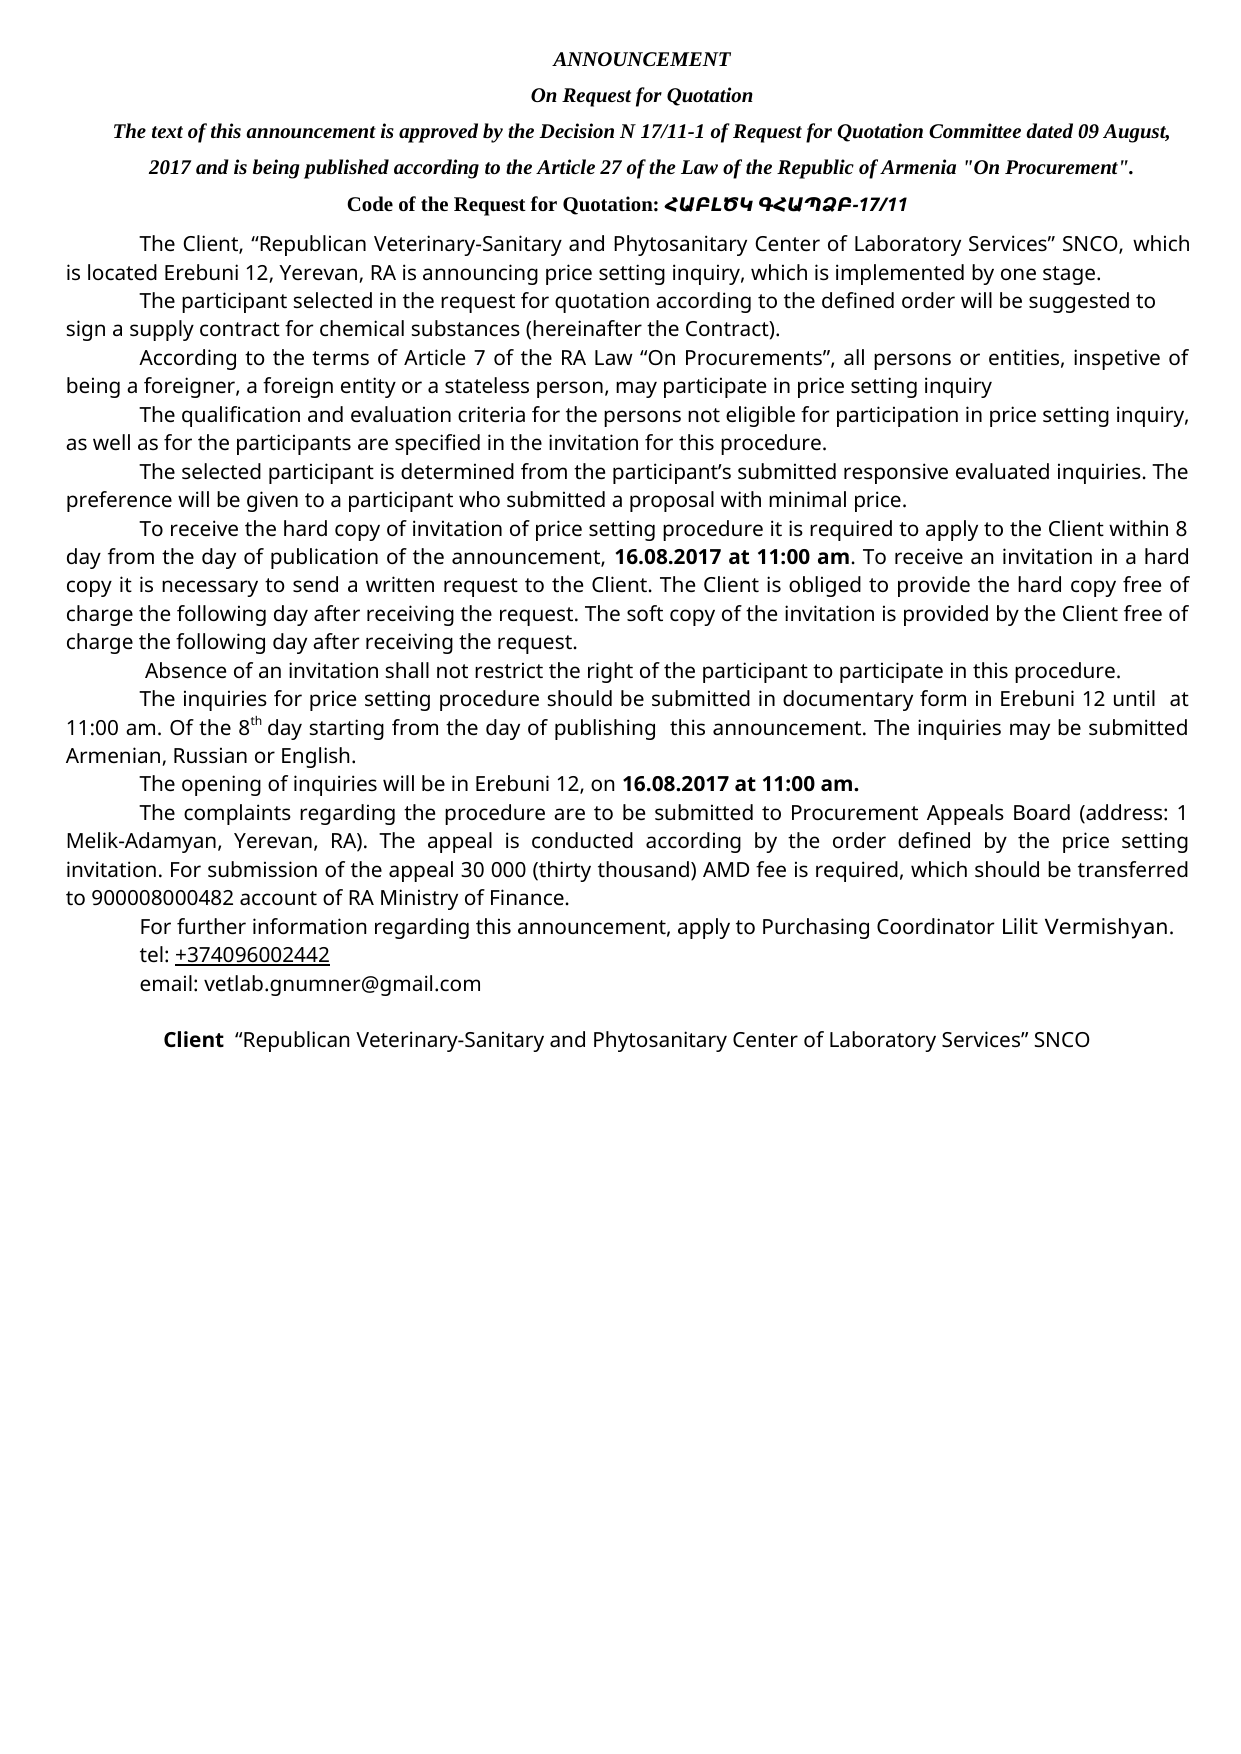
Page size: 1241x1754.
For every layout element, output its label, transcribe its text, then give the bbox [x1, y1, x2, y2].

text The participant selected in the request for quotation according to the defined order will be suggested to sign a supply contract for chemical substances (hereinafter the Contract). [66, 286, 1191, 343]
text The text of this announcement is approved by the Decision N 17/11-1 of Request for Quotation Committee dated 09 August, 2017 and is being published according to the Article 27 of the Law of the Republic of Armenia "On Procurement". [95, 119, 1191, 179]
text Client “Republican Veterinary-Sanitary and Phytosanitary Center of Laboratory Services” SNCO [66, 1026, 1191, 1054]
text The Client, “Republican Veterinary-Sanitary and Phytosanitary Center of Laboratory Services” SNCO, which is located Erebuni 12, Yerevan, RA is announcing price setting inquiry, which is implemented by one stage. [66, 229, 1191, 286]
text The qualification and evaluation criteria for the persons not eligible for participation in price setting inquiry, as well as for the participants are specified in the invitation for this procedure. [66, 400, 1191, 457]
text For further information regarding this announcement, apply to Purchasing Coordinator Lilit Vermishyan. [66, 912, 1191, 940]
text To receive the hard copy of invitation of price setting procedure it is required to apply to the Client within 8 day from the day of publication of the announcement, 16.08.2017 at 11:00 am. To receive an invitation in a hard copy it is necessary to send a written request to the Client. The Client is obliged to provide the hard copy free of charge the following day after receiving the request. The soft copy of the invitation is provided by the Client free of charge the following day after receiving the request. [66, 514, 1191, 656]
text On Request for Quotation [95, 83, 1191, 107]
text Absence of an invitation shall not restrict the right of the participant to participate in this procedure. [66, 656, 1191, 684]
text According to the terms of Article 7 of the RA Law “On Procurements”, all persons or entities, inspetive of being a foreigner, a foreign entity or a stateless person, may participate in price setting inquiry [66, 343, 1191, 400]
text The complaints regarding the procedure are to be submitted to Procurement Appeals Board (address: 1 Melik-Adamyan, Yerevan, RA). The appeal is conducted according by the order defined by the price setting invitation. For submission of the appeal 30 000 (thirty thousand) AMD fee is required, which should be transferred to 900008000482 account of RA Ministry of Finance. [66, 798, 1191, 912]
text The inquiries for price setting procedure should be submitted in documentary form in Erebuni 12 until at 11:00 am. Of the 8th day starting from the day of publishing this announcement. The inquiries may be submitted Armenian, Russian or English. [66, 684, 1191, 769]
text tel: +374096002442 [66, 940, 1191, 969]
text Code of the Request for Quotation: ՀԱԲԼԾԿ ԳՀԱՊՁԲ-17/11 [66, 191, 1191, 217]
text The opening of inquiries will be in Erebuni 12, on 16.08.2017 at 11:00 am. [66, 769, 1191, 798]
text email: vetlab.gnumner@gmail.com [66, 969, 1191, 997]
text The selected participant is determined from the participant’s submitted responsive evaluated inquiries. The preference will be given to a participant who submitted a proposal with minimal price. [66, 457, 1191, 514]
text ANNOUNCEMENT [95, 47, 1191, 71]
